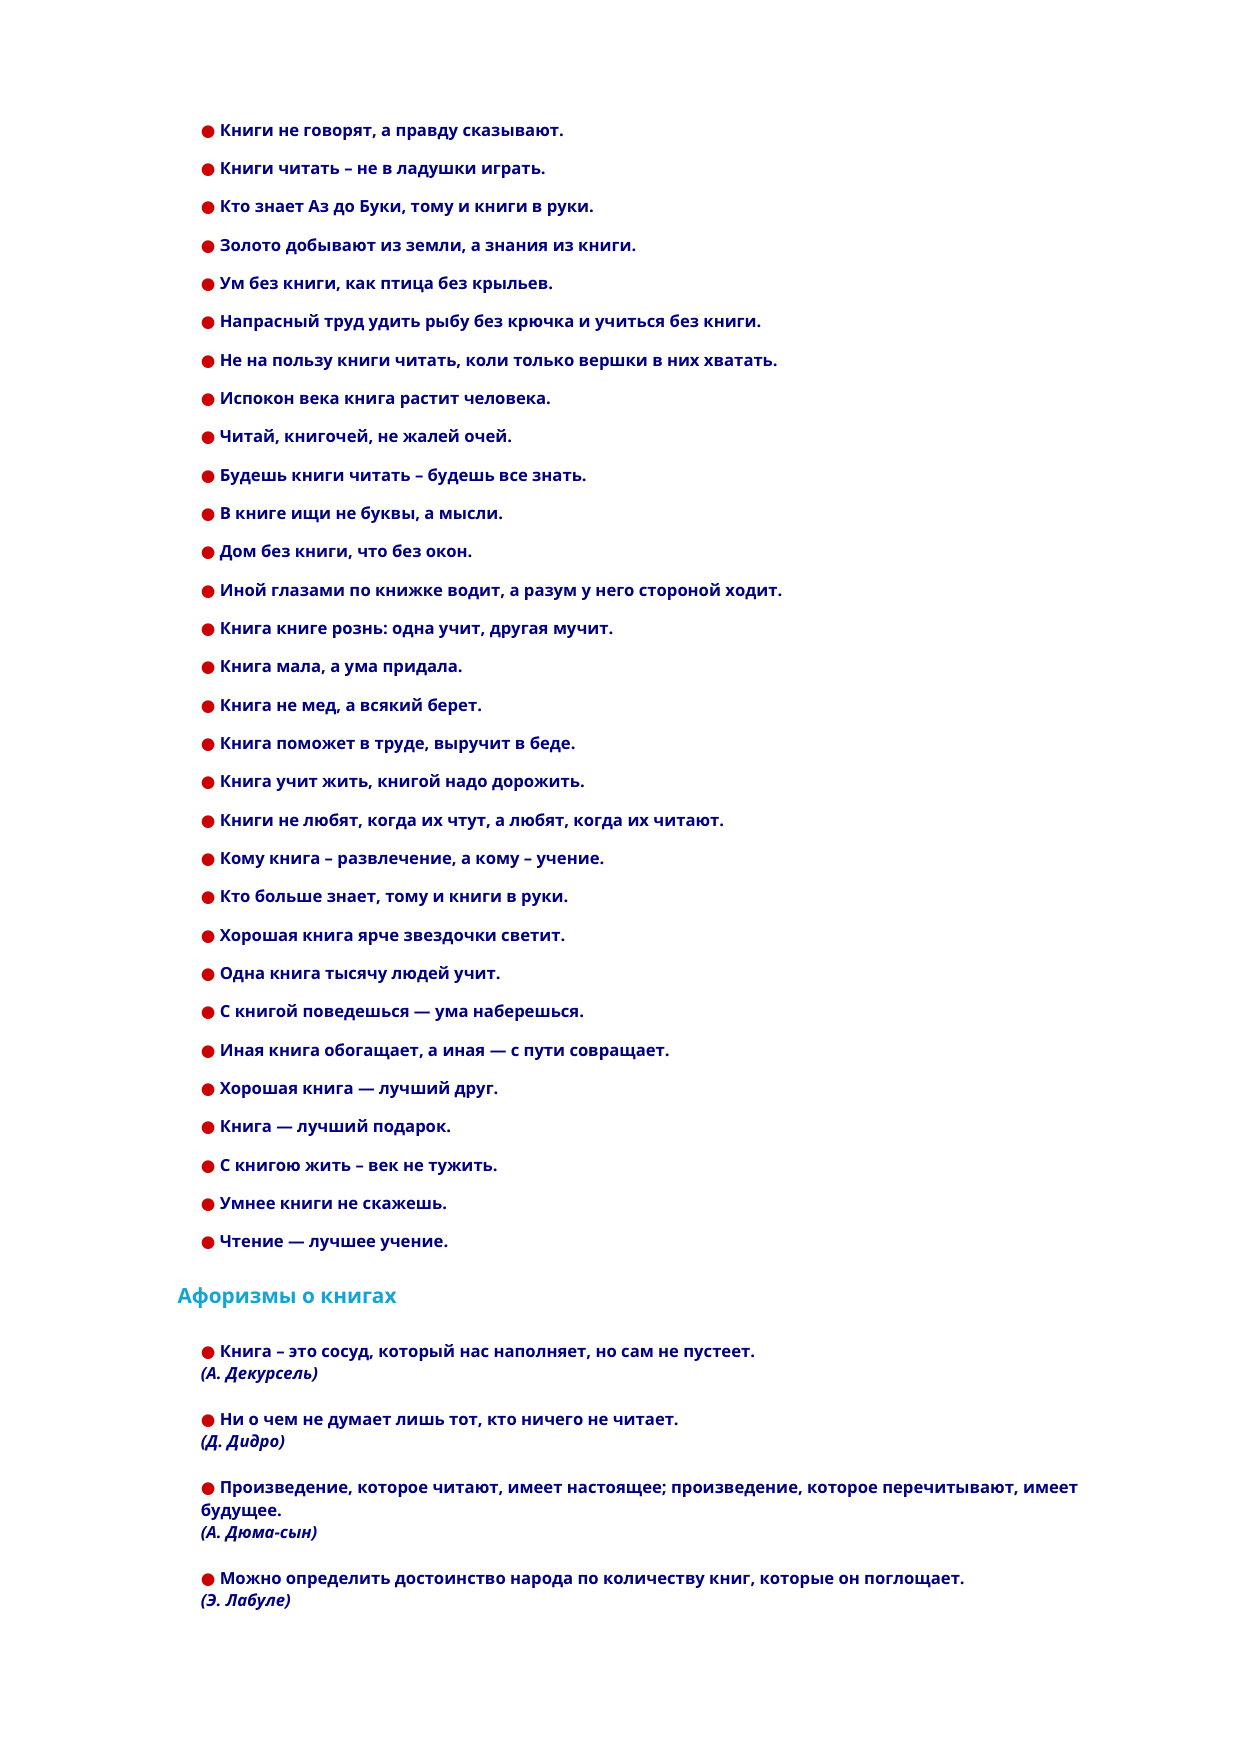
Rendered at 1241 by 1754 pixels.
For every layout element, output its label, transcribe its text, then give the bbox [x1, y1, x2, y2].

text ● Будешь книги читать – будешь все знать. [201, 463, 1128, 486]
text ● Иная книга обогащает, а иная — с пути совращает. [201, 1038, 1128, 1061]
text ● Чтение — лучшее учение. [201, 1230, 1128, 1252]
text ● Не на пользу книги читать, коли только вершки в них хватать. [201, 348, 1128, 371]
text ● Хорошая книга — лучший друг. [201, 1076, 1128, 1099]
text ● Книга поможет в труде, выручит в беде. [201, 731, 1128, 754]
text ● Книга мала, а ума придала. [201, 655, 1128, 677]
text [201, 1339, 1128, 1634]
text ● Книга — лучший подарок. [201, 1115, 1128, 1137]
text ● Ум без книги, как птица без крыльев. [201, 271, 1128, 294]
text ● Кому книга – развлечение, а кому – учение. [201, 846, 1128, 869]
text ● С книгою жить – век не тужить. [201, 1153, 1128, 1176]
text ● Кто знает Аз до Буки, тому и книги в руки. [201, 195, 1128, 217]
text ● Дом без книги, что без окон. [201, 540, 1128, 562]
text ● Книги читать – не в ладушки играть. [201, 156, 1128, 179]
text ● Одна книга тысячу людей учит. [201, 961, 1128, 984]
text ● С книгой поведешься — ума наберешься. [201, 1000, 1128, 1022]
text ● Книга книге рознь: одна учит, другая мучит. [201, 616, 1128, 639]
text ● Кто больше знает, тому и книги в руки. [201, 885, 1128, 907]
text ● Книги не любят, когда их чтут, а любят, когда их читают. [201, 808, 1128, 831]
text ● Напрасный труд удить рыбу без крючка и учиться без книги. [201, 310, 1128, 332]
text ● Золото добывают из земли, а знания из книги. [201, 233, 1128, 256]
text ● Испокон века книга растит человека. [201, 386, 1128, 409]
text Афоризмы о книгах [177, 1282, 1152, 1310]
text ● Иной глазами по книжке водит, а разум у него стороной ходит. [201, 578, 1128, 601]
text ● Книги не говорят, а правду сказывают. [201, 118, 1128, 141]
text ● Книга учит жить, книгой надо дорожить. [201, 770, 1128, 792]
text ● В книге ищи не буквы, а мысли. [201, 501, 1128, 524]
text ● Хорошая книга ярче звездочки светит. [201, 923, 1128, 946]
text ● Умнее книги не скажешь. [201, 1191, 1128, 1214]
text ● Читай, книгочей, не жалей очей. [201, 425, 1128, 447]
text ● Книга не мед, а всякий берет. [201, 693, 1128, 716]
